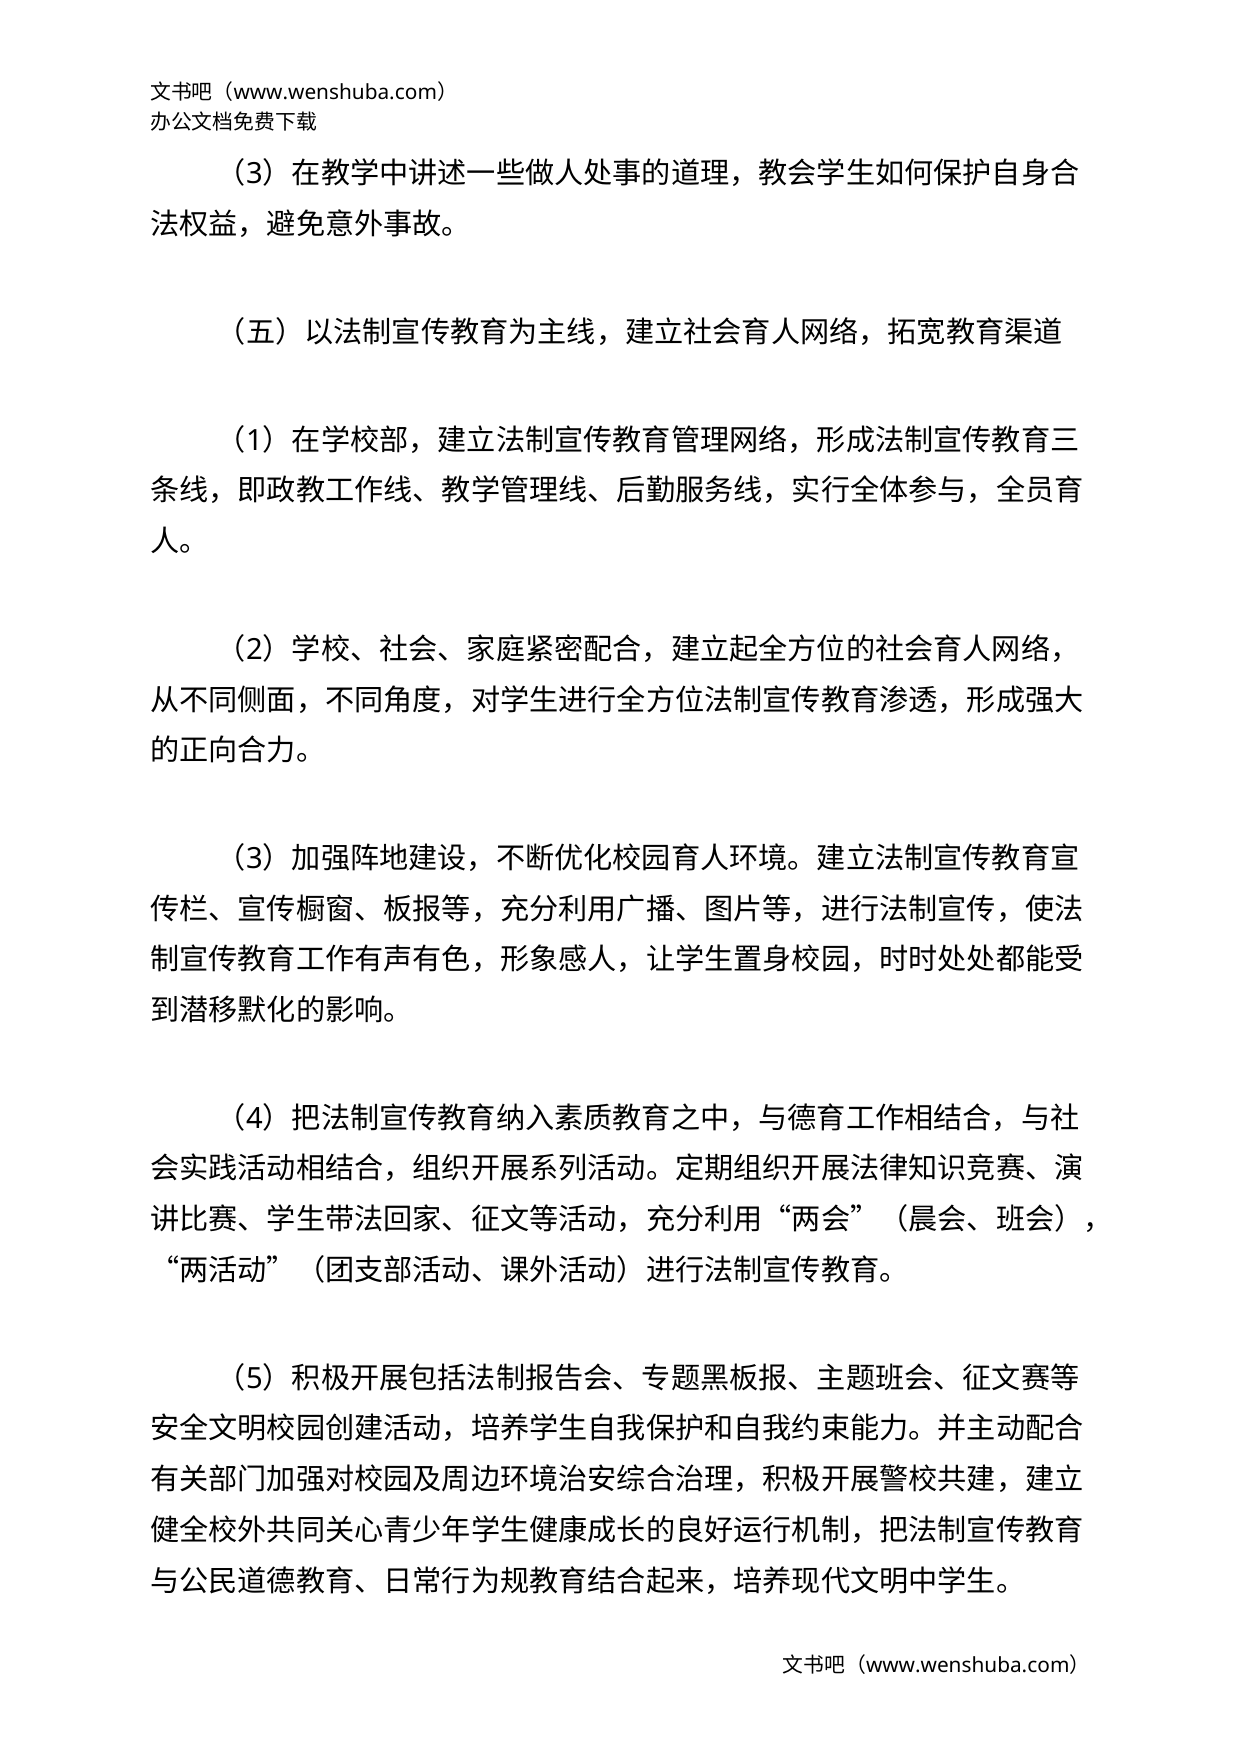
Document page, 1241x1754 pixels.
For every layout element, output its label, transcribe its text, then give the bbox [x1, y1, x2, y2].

text （4）把法制宣传教育纳入素质教育之中，与德育工作相结合，与社会实践活动相结合，组织开展系列活动。定期组织开展法律知识竞赛、演讲比赛、学生带法回家、征文等活动，充分利用“两会”（晨会、班会），“两活动”（团支部活动、课外活动）进行法制宣传教育。 [150, 1094, 1090, 1289]
text （5）积极开展包括法制报告会、专题黑板报、主题班会、征文赛等安全文明校园创建活动，培养学生自我保护和自我约束能力。并主动配合有关部门加强对校园及周边环境治安综合治理，积极开展警校共建，建立健全校外共同关心青少年学生健康成长的良好运行机制，把法制宣传教育与公民道德教育、日常行为规教育结合起来，培养现代文明中学生。 [150, 1354, 1090, 1599]
text （1）在学校部，建立法制宣传教育管理网络，形成法制宣传教育三条线，即政教工作线、教学管理线、后勤服务线，实行全体参与，全员育人。 [150, 416, 1090, 560]
text （五）以法制宣传教育为主线，建立社会育人网络，拓宽教育渠道 [150, 308, 1090, 351]
text （2）学校、社会、家庭紧密配合，建立起全方位的社会育人网络，从不同侧面，不同角度，对学生进行全方位法制宣传教育渗透，形成强大的正向合力。 [150, 625, 1090, 769]
text （3）在教学中讲述一些做人处事的道理，教会学生如何保护自身合法权益，避免意外事故。 [150, 150, 1090, 243]
text （3）加强阵地建设，不断优化校园育人环境。建立法制宣传教育宣传栏、宣传橱窗、板报等，充分利用广播、图片等，进行法制宣传，使法制宣传教育工作有声有色，形象感人，让学生置身校园，时时处处都能受到潜移默化的影响。 [150, 834, 1090, 1029]
